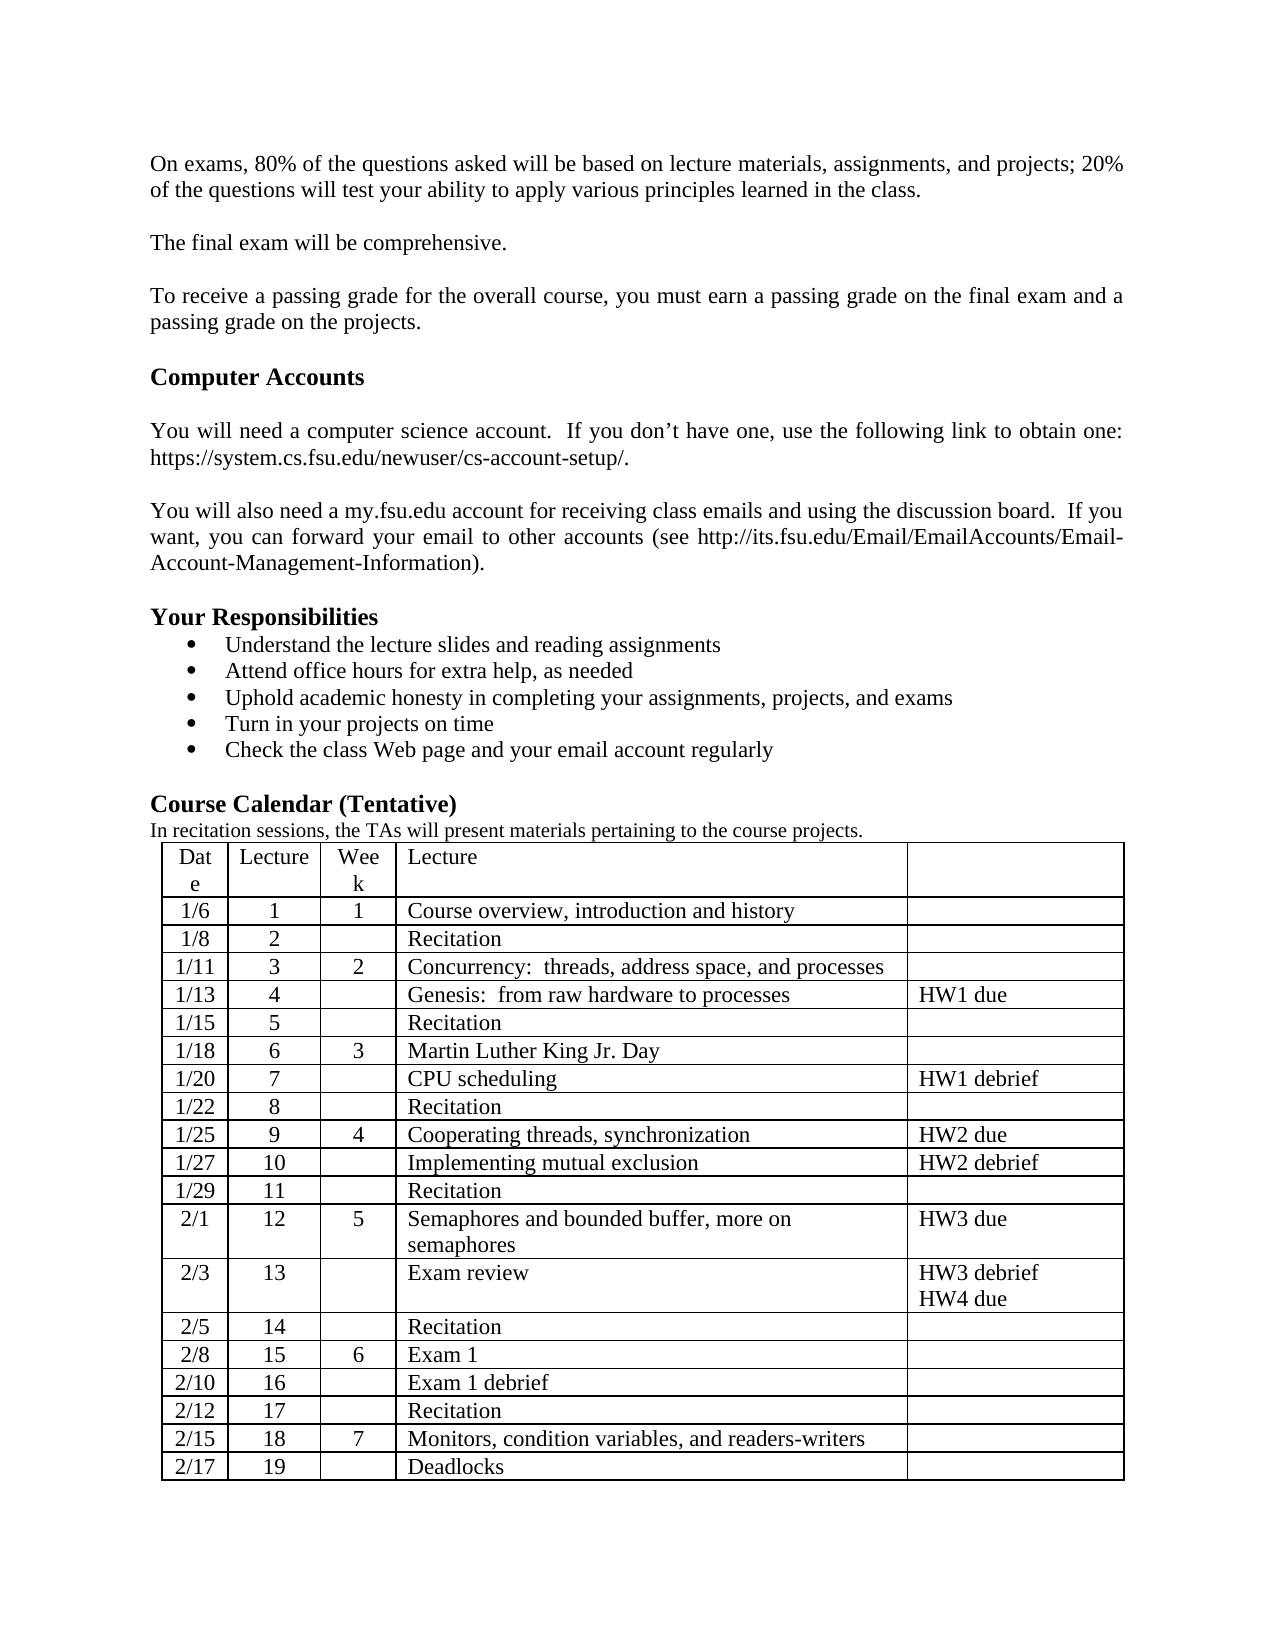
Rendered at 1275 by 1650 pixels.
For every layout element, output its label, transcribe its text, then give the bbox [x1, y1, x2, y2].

table_cell [908, 1037, 1123, 1063]
table_cell 1/25 [163, 1121, 227, 1147]
table_cell [908, 1341, 1123, 1367]
table_cell 2/15 [163, 1425, 227, 1451]
table_cell 11 [229, 1177, 320, 1203]
table_cell HW3 debrief HW4 due [908, 1259, 1123, 1312]
table_cell HW1 due [908, 981, 1123, 1008]
table_cell 13 [229, 1259, 320, 1312]
table_cell Martin Luther King Jr. Day [397, 1037, 907, 1063]
table_cell 3 [229, 953, 320, 980]
table_cell [321, 1397, 395, 1423]
table_cell 7 [321, 1425, 395, 1451]
table_cell HW2 due [908, 1121, 1123, 1147]
table_cell Recitation [397, 1009, 907, 1036]
table_cell [321, 1259, 395, 1312]
table_cell 1/27 [163, 1149, 227, 1175]
table_cell 1/8 [163, 926, 227, 952]
text Course Calendar (Tentative) [150, 789, 1125, 818]
table_cell 1/22 [163, 1093, 227, 1119]
table_cell [321, 981, 395, 1008]
table_cell [321, 1149, 395, 1175]
table_cell Deadlocks [397, 1453, 907, 1479]
table_cell 2 [321, 953, 395, 980]
table_cell Recitation [397, 1397, 907, 1423]
table_cell 15 [229, 1341, 320, 1367]
table_cell 5 [229, 1009, 320, 1036]
table_cell 1 [321, 898, 395, 924]
table_cell 1/6 [163, 898, 227, 924]
table_header [908, 843, 1123, 896]
text On exams, 80% of the questions asked will be based on lecture materials, assignments, and projects; 20% of the questions will test your ability to apply various principles learned in the class. [150, 150, 1125, 203]
table_cell 12 [229, 1205, 320, 1257]
table_cell Recitation [397, 1313, 907, 1339]
table_cell 4 [321, 1121, 395, 1147]
table_cell 5 [321, 1205, 395, 1257]
table_cell 2/8 [163, 1341, 227, 1367]
table_cell CPU scheduling [397, 1065, 907, 1091]
table_cell 10 [229, 1149, 320, 1175]
table_header Lecture [397, 843, 907, 896]
table_cell 2/12 [163, 1397, 227, 1423]
table_cell HW3 due [908, 1205, 1123, 1257]
table_cell [321, 1453, 395, 1479]
table_cell [321, 1369, 395, 1395]
table_cell Genesis: from raw hardware to processes [397, 981, 907, 1008]
table_cell 19 [229, 1453, 320, 1479]
table_cell 1/18 [163, 1037, 227, 1063]
list Uphold academic honesty in completing your assignments, projects, and exams [187, 683, 1125, 710]
table_header Date [163, 843, 227, 896]
table_cell [908, 1313, 1123, 1339]
table_header Lecture [229, 843, 320, 896]
table_cell [321, 1093, 395, 1119]
table_cell [321, 926, 395, 952]
table_cell Recitation [397, 1093, 907, 1119]
table_cell [908, 926, 1123, 952]
text In recitation sessions, the TAs will present materials pertaining to the course projects. [150, 818, 1125, 842]
table_cell 7 [229, 1065, 320, 1091]
table_cell [908, 1397, 1123, 1423]
table_cell [908, 898, 1123, 924]
table_cell Cooperating threads, synchronization [397, 1121, 907, 1147]
table_cell [321, 1065, 395, 1091]
table_cell 3 [321, 1037, 395, 1063]
list Turn in your projects on time [187, 710, 1125, 736]
table_cell [908, 1177, 1123, 1203]
table_cell 1/15 [163, 1009, 227, 1036]
table_cell 1 [229, 898, 320, 924]
table_cell 2/5 [163, 1313, 227, 1339]
table_cell 17 [229, 1397, 320, 1423]
table_cell Recitation [397, 1177, 907, 1203]
table_cell HW1 debrief [908, 1065, 1123, 1091]
table_cell 2/17 [163, 1453, 227, 1479]
text Computer Accounts [150, 362, 1125, 391]
list Attend office hours for extra help, as needed [187, 657, 1125, 683]
table_cell 9 [229, 1121, 320, 1147]
table_cell 1/13 [163, 981, 227, 1008]
table_cell 2 [229, 926, 320, 952]
table_cell Monitors, condition variables, and readers-writers [397, 1425, 907, 1451]
table_cell 2/3 [163, 1259, 227, 1312]
table_cell Semaphores and bounded buffer, more on semaphores [397, 1205, 907, 1257]
table_header Week [321, 843, 395, 896]
table_cell [908, 953, 1123, 980]
table_cell 1/11 [163, 953, 227, 980]
table_cell [908, 1369, 1123, 1395]
list Understand the lecture slides and reading assignments [187, 631, 1125, 657]
table_cell 4 [229, 981, 320, 1008]
table_cell 6 [321, 1341, 395, 1367]
text To receive a passing grade for the overall course, you must earn a passing grade on the final exam and a passing grade on the projects. [150, 282, 1125, 334]
table_cell Concurrency: threads, address space, and processes [397, 953, 907, 980]
table_cell 2/1 [163, 1205, 227, 1257]
table_cell 18 [229, 1425, 320, 1451]
table_cell [321, 1009, 395, 1036]
table_cell 6 [229, 1037, 320, 1063]
table_cell [908, 1425, 1123, 1451]
table_cell 1/29 [163, 1177, 227, 1203]
table_cell [908, 1009, 1123, 1036]
table_cell [321, 1177, 395, 1203]
text Your Responsibilities [150, 602, 1125, 631]
table_cell 14 [229, 1313, 320, 1339]
text The final exam will be comprehensive. [150, 229, 1125, 255]
table_cell [321, 1313, 395, 1339]
table_cell 1/20 [163, 1065, 227, 1091]
table_cell 16 [229, 1369, 320, 1395]
table_cell HW2 debrief [908, 1149, 1123, 1175]
text You will also need a my.fsu.edu account for receiving class emails and using the discussion board. If you want, you can forward your email to other accounts (see http://its.fsu.edu/Email/EmailAccounts/Email-Account-Management-Information). [150, 497, 1125, 576]
table_cell 2/10 [163, 1369, 227, 1395]
table_cell Exam 1 debrief [397, 1369, 907, 1395]
text You will need a computer science account. If you don’t have one, use the following link to obtain one: https://system.cs.fsu.edu/newuser/cs-account-setup/. [150, 418, 1125, 470]
table_cell Implementing mutual exclusion [397, 1149, 907, 1175]
table_cell Exam 1 [397, 1341, 907, 1367]
table_cell 8 [229, 1093, 320, 1119]
table_cell [908, 1093, 1123, 1119]
table_cell [908, 1453, 1123, 1479]
table_cell Recitation [397, 926, 907, 952]
list Check the class Web page and your email account regularly [187, 736, 1125, 763]
table_cell Course overview, introduction and history [397, 898, 907, 924]
table_cell Exam review [397, 1259, 907, 1312]
